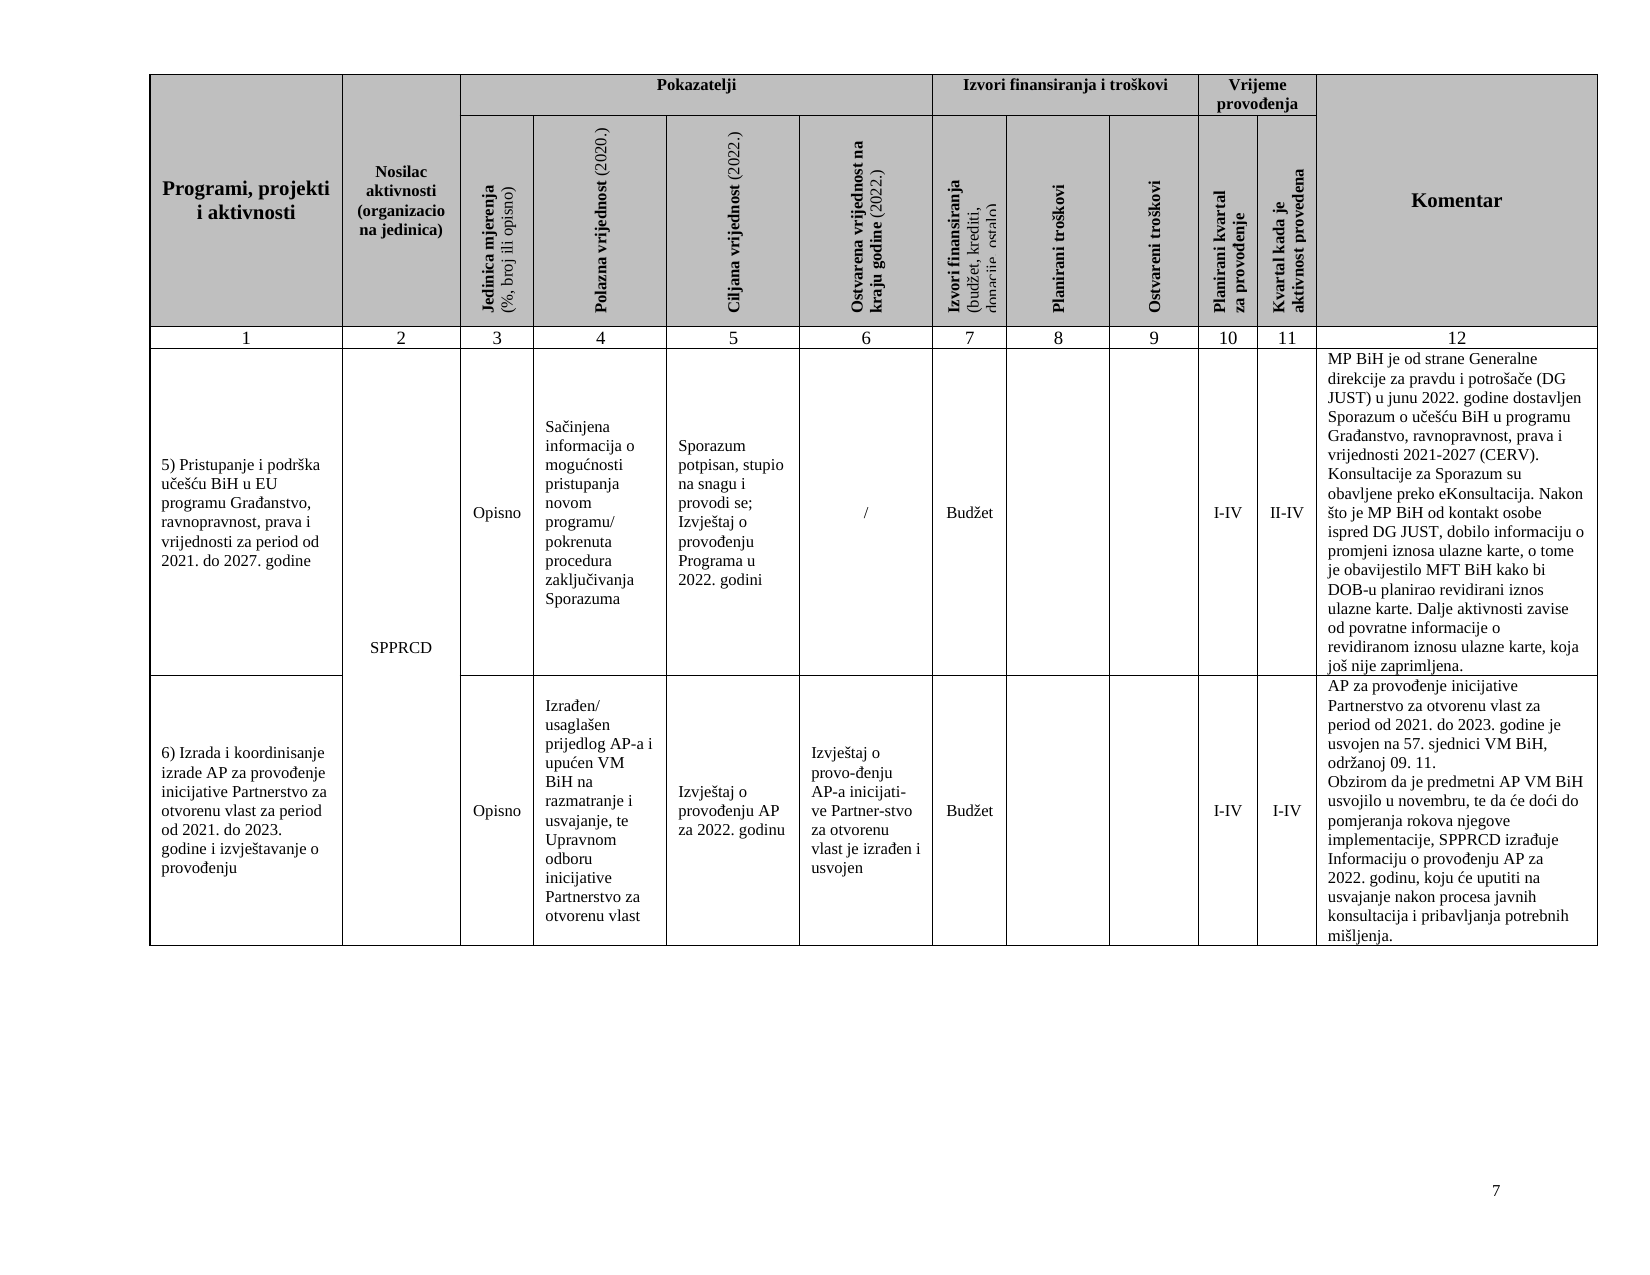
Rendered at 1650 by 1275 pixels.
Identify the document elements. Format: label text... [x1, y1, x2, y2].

table_cell MP BiH je od strane Generalne direkcije za pravdu i potrošače (DG JUST) u junu 2022. godine dostavljen Sporazum o učešću BiH u programu Građanstvo, ravnopravnost, prava i vrijednosti 2021-2027 (CERV). Konsultacije za Sporazum su obavljene preko eKonsultacija. Nakon što je MP BiH od kontakt osobe ispred DG JUST, dobilo informaciju o promjeni iznosa ulazne karte, o tome je obavijestilo MFT BiH kako bi DOB-u planirao revidirani iznos ulazne karte. Dalje aktivnosti zavise od povratne informacije o revidiranom iznosu ulazne karte, koja još nije zaprimljena. [1317, 349, 1597, 675]
table_header Programi, projekti i aktivnosti [151, 75, 342, 326]
table_header Izvori finansiranja i troškovi [933, 75, 1198, 115]
table_cell 3 [461, 327, 533, 348]
table_header Nosilac aktivnosti (organizaciona jedinica) [343, 75, 460, 326]
table_cell Sačinjena informacija o mogućnosti pristupanja novom programu/ pokrenuta procedura zaključivanja Sporazuma [534, 349, 666, 675]
table_cell Kvartal kada je aktivnost provedena [1258, 116, 1316, 326]
table_cell Polazna vrijednost (2020.) [534, 116, 666, 326]
table_header Vrijeme provođenja [1199, 75, 1316, 115]
table_cell [1007, 349, 1109, 675]
table_cell Ciljana vrijednost (2022.) [667, 116, 799, 326]
table_cell 6 [800, 327, 932, 348]
table_cell 1 [151, 327, 342, 348]
table_cell I-IV [1199, 349, 1257, 675]
table_cell Izvještaj o provođenju AP za 2022. godinu [667, 676, 799, 944]
table_cell 6) Izrada i koordinisanje izrade AP za provođenje inicijative Partnerstvo za otvorenu vlast za period od 2021. do 2023. godine i izvještavanje o provođenju [151, 676, 342, 944]
table_cell Ostvareni troškovi [1110, 116, 1198, 326]
table_header Pokazatelji [461, 75, 932, 115]
table_cell Jedinica mjerenja (%, broj ili opisno) [461, 116, 533, 326]
table_cell Budžet [933, 349, 1006, 675]
table_cell SPPRCD [343, 349, 460, 944]
table_cell 5 [667, 327, 799, 348]
table_cell 2 [343, 327, 460, 348]
table_cell Planirani kvartal za provođenje [1199, 116, 1257, 326]
table_cell [1110, 349, 1198, 675]
table_cell Izvori finansiranja (budžet, krediti, donacije, ostalo) [933, 116, 1006, 326]
table_cell 8 [1007, 327, 1109, 348]
table_cell Budžet [933, 676, 1006, 944]
table_cell II-IV [1258, 349, 1316, 675]
table_cell 4 [534, 327, 666, 348]
table_cell Izvještaj o provo-đenju AP-a inicijati-ve Partner-stvo za otvorenu vlast je izrađen i usvojen [800, 676, 932, 944]
table_cell 10 [1199, 327, 1257, 348]
table_cell Opisno [461, 349, 533, 675]
table_cell / [800, 349, 932, 675]
table_cell Opisno [461, 676, 533, 944]
table_cell 9 [1110, 327, 1198, 348]
table_cell I-IV [1258, 676, 1316, 944]
table_cell [1007, 676, 1109, 944]
table_cell Izrađen/ usaglašen prijedlog AP-a i upućen VM BiH na razmatranje i usvajanje, te Upravnom odboru inicijative Partnerstvo za otvorenu vlast [534, 676, 666, 944]
table_cell Planirani troškovi [1007, 116, 1109, 326]
table_cell 12 [1317, 327, 1597, 348]
table_cell [1110, 676, 1198, 944]
table_header Komentar [1317, 75, 1597, 326]
table_cell Sporazum potpisan, stupio na snagu i provodi se; Izvještaj o provođenju Programa u 2022. godini [667, 349, 799, 675]
table_cell I-IV [1199, 676, 1257, 944]
table_cell AP za provođenje inicijative Partnerstvo za otvorenu vlast za period od 2021. do 2023. godine je usvojen na 57. sjednici VM BiH, održanoj 09. 11. Obzirom da je predmetni AP VM BiH usvojilo u novembru, te da će doći do pomjeranja rokova njegove implementacije, SPPRCD izrađuje Informaciju o provođenju AP za 2022. godinu, koju će uputiti na usvajanje nakon procesa javnih konsultacija i pribavljanja potrebnih mišljenja. [1317, 676, 1597, 944]
table_cell 5) Pristupanje i podrška učešću BiH u EU programu Građanstvo, ravnopravnost, prava i vrijednosti za period od 2021. do 2027. godine [151, 349, 342, 675]
table_cell Ostvarena vrijednost na kraju godine (2022.) [800, 116, 932, 326]
table_cell 11 [1258, 327, 1316, 348]
table_cell 7 [933, 327, 1006, 348]
